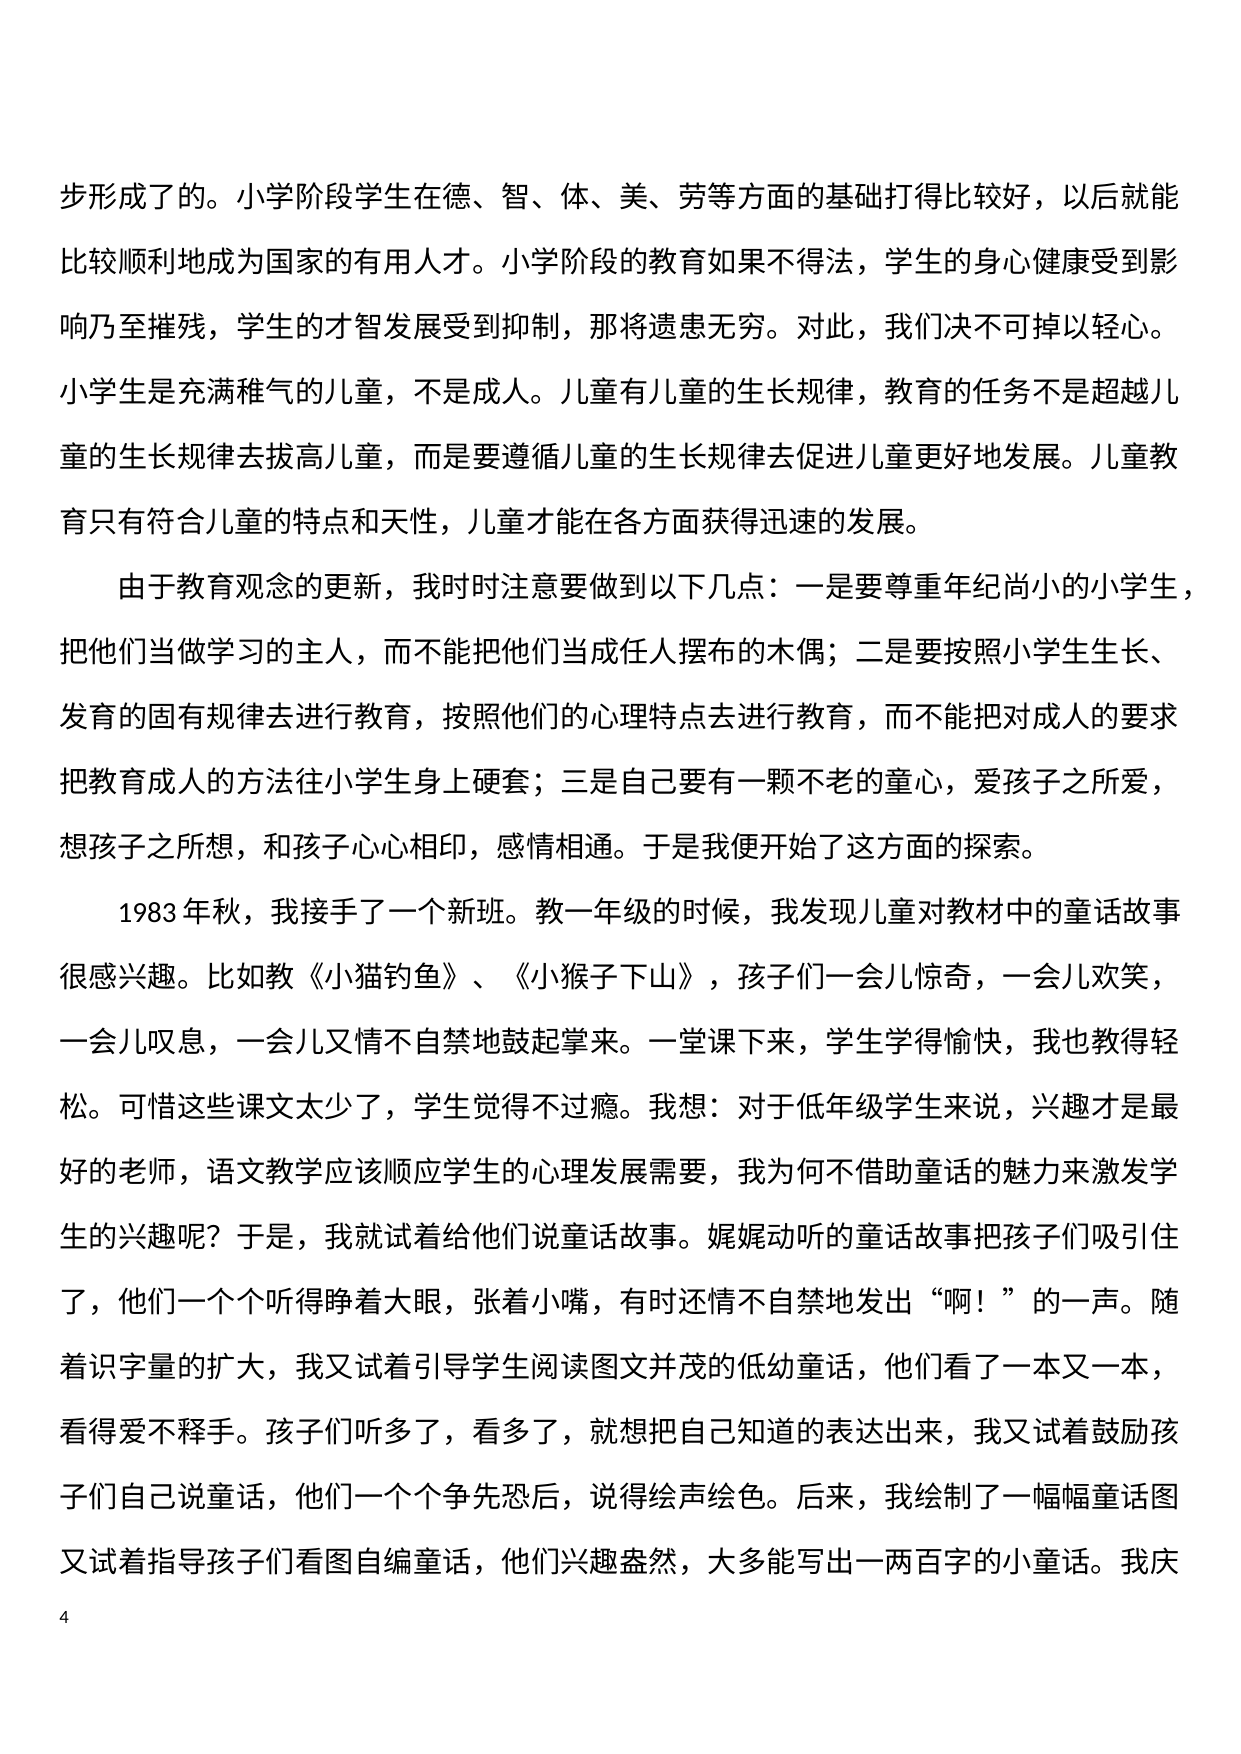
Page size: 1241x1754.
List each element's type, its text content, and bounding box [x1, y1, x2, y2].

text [59, 877, 1181, 1592]
text 由于教育观念的更新，我时时注意要做到以下几点：一是要尊重年纪尚小的小学生，把他们当做学习的主人，而不能把他们当成任人摆布的木偶；二是要按照小学生生长、发育的固有规律去进行教育，按照他们的心理特点去进行教育，而不能把对成人的要求，把教育成人的方法往小学生身上硬套；三是自己要有一颗不老的童心，爱孩子之所爱，想孩子之所想，和孩子心心相印，感情相通。于是我便开始了这方面的探索。 [59, 552, 1181, 877]
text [59, 162, 1181, 552]
